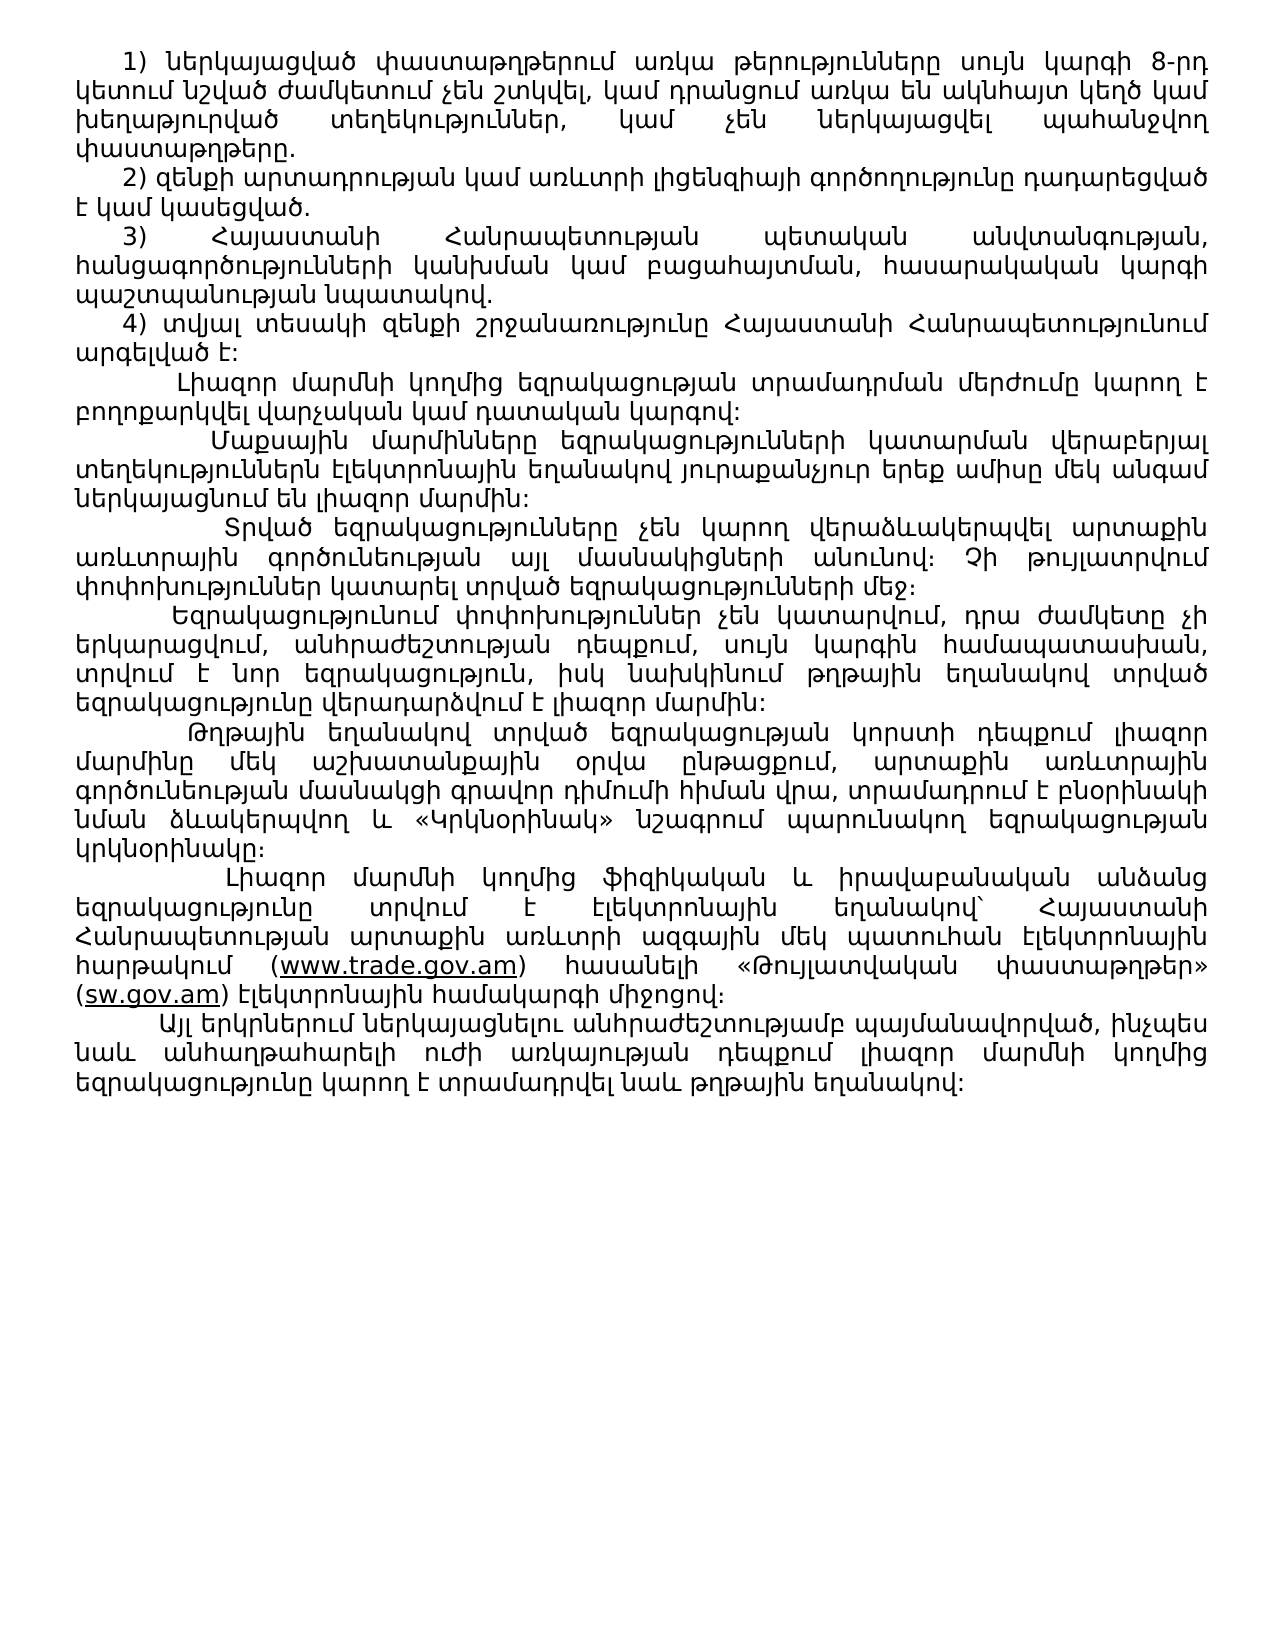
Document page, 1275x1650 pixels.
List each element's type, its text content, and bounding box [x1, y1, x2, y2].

text 1) ներկայացված փաստաթղթերում առկա թերությունները սույն կարգի 8-րդ կետում նշված ժամկետում չեն շտկվել, կամ դրանցում առկա են ակնհայտ կեղծ կամ խեղաթյուրված տեղեկություններ, կամ չեն ներկայացվել պահանջվող փաստաթղթերը. [75, 47, 1209, 163]
text Լիազոր մարմնի կողմից ֆիզիկական և իրավաբանական անձանց եզրակացությունը տրվում է էլեկտրոնային եղանակով՝ Հայաստանի Հանրապետության արտաքին առևտրի ազգային մեկ պատուհան էլեկտրոնային հարթակում (www.trade.gov.am) հասանելի «Թույլատվական փաստաթղթեր» (sw.gov.am) էլեկտրոնային համակարգի միջոցով։ [75, 863, 1209, 1009]
text 3) Հայաստանի Հանրապետության պետական անվտանգության, հանցագործությունների կանխման կամ բացահայտման, հասարակական կարգի պաշտպանության նպատակով. [75, 222, 1209, 309]
text Եզրակացությունում փոփոխություններ չեն կատարվում, դրա ժամկետը չի երկարացվում, անհրաժեշտության դեպքում, սույն կարգին համապատասխան, տրվում է նոր եզրակացություն, իսկ նախկինում թղթային եղանակով տրված եզրակացությունը վերադարձվում է լիազոր մարմին: [75, 601, 1209, 718]
text Լիազոր մարմնի կողմից եզրակացության տրամադրման մերժումը կարող է բողոքարկվել վարչական կամ դատական կարգով: [75, 368, 1209, 426]
text Այլ երկրներում ներկայացնելու անհրաժեշտությամբ պայմանավորված, ինչպես նաև անհաղթահարելի ուժի առկայության դեպքում լիազոր մարմնի կողմից եզրակացությունը կարող է տրամադրվել նաև թղթային եղանակով: [75, 1009, 1209, 1097]
text Մաքսային մարմինները եզրակացությունների կատարման վերաբերյալ տեղեկություններն էլեկտրոնային եղանակով յուրաքանչյուր երեք ամիսը մեկ անգամ ներկայացնում են լիազոր մարմին: [75, 426, 1209, 513]
text Տրված եզրակացությունները չեն կարող վերաձևակերպվել արտաքին առևտրային գործունեության այլ մասնակիցների անունով։ Չի թույլատրվում փոփոխություններ կատարել տրված եզրակացությունների մեջ։ [75, 513, 1209, 601]
text Թղթային եղանակով տրված եզրակացության կորստի դեպքում լիազոր մարմինը մեկ աշխատանքային օրվա ընթացքում, արտաքին առևտրային գործունեության մասնակցի գրավոր դիմումի հիման վրա, տրամադրում է բնօրինակի նման ձևակերպվող և «Կրկնօրինակ» նշագրում պարունակող եզրակացության կրկնօրինակը։ [75, 718, 1209, 863]
text 4) տվյալ տեսակի զենքի շրջանառությունը Հայաստանի Հանրապետությունում արգելված է: [75, 309, 1209, 368]
text 2) զենքի արտադրության կամ առևտրի լիցենզիայի գործողությունը դադարեցված է կամ կասեցված. [75, 163, 1209, 222]
